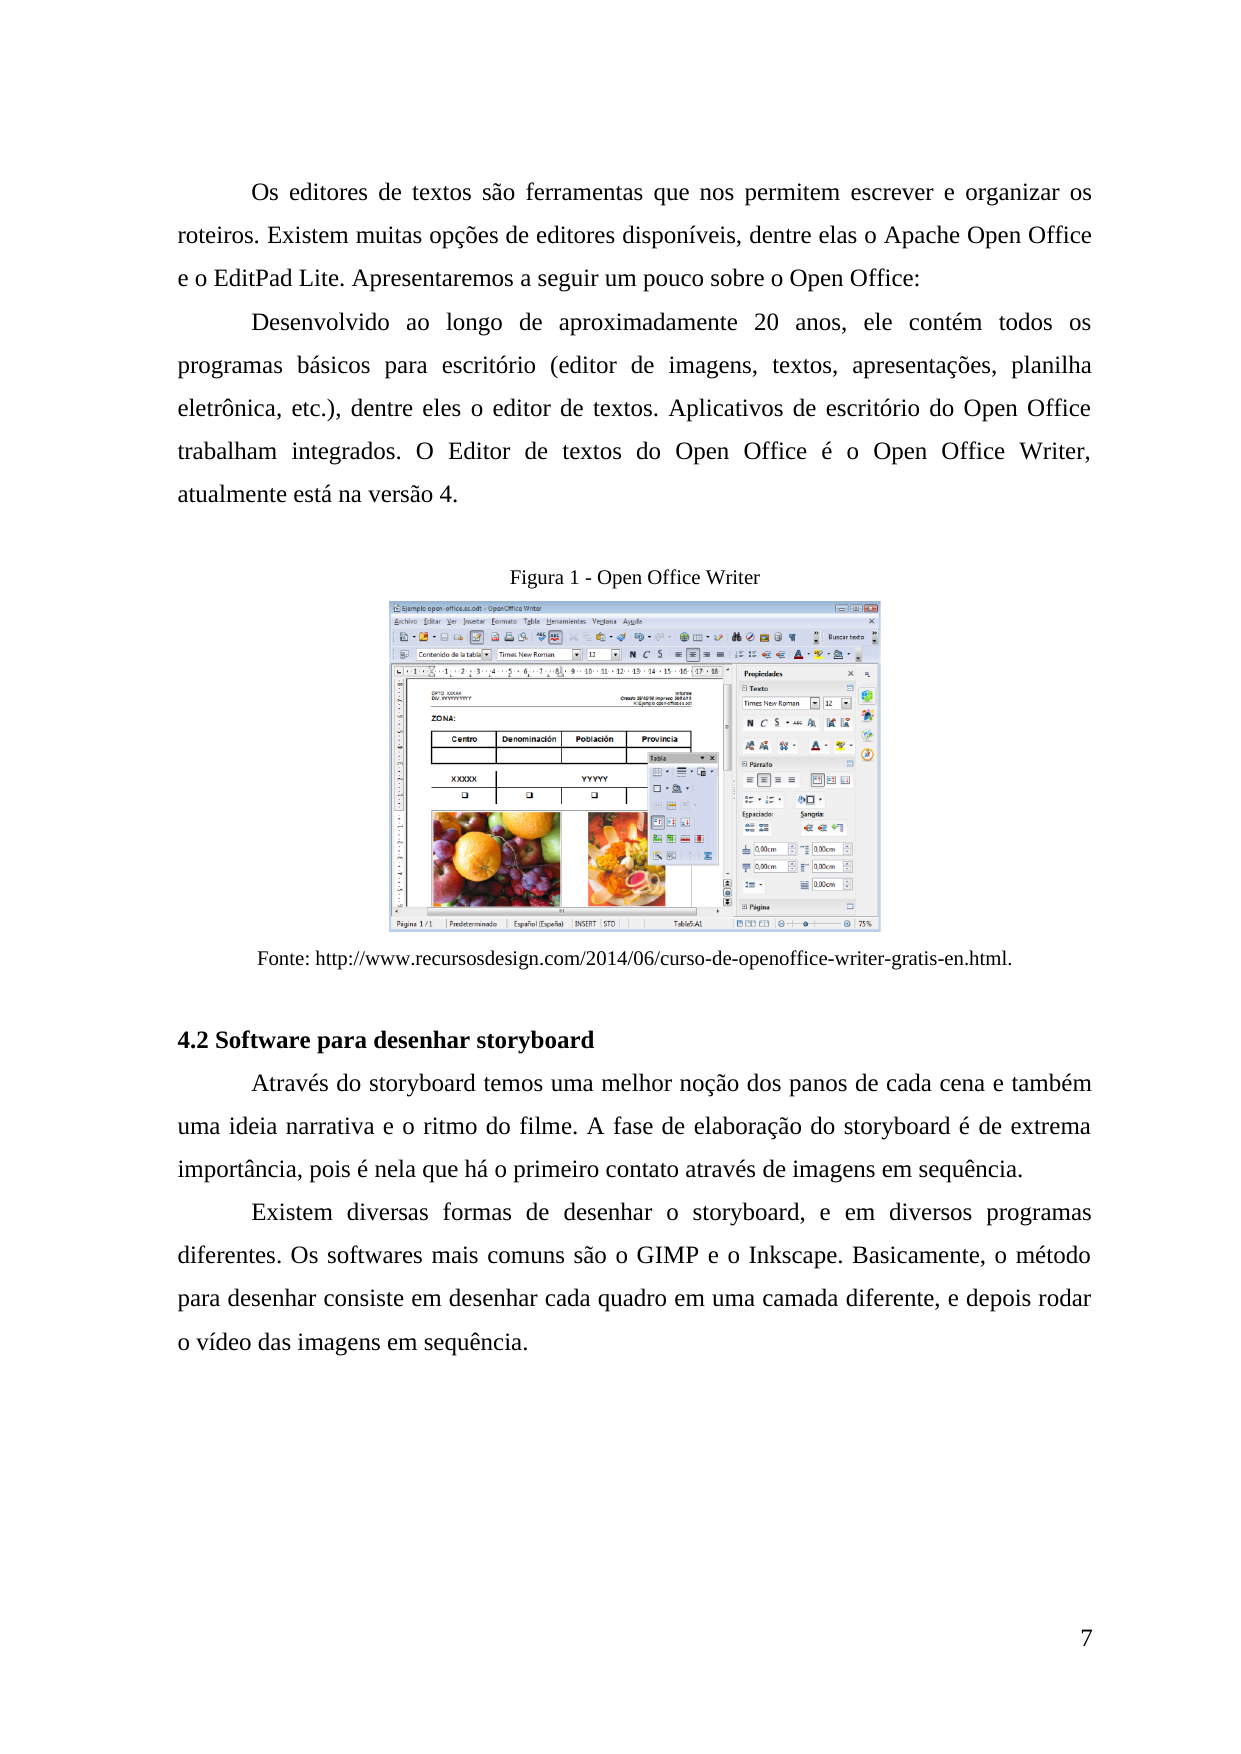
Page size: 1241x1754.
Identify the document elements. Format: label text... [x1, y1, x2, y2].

text Através do storyboard temos uma melhor noção dos panos de cada cena e também uma ideia narrativa e o ritmo do filme. A fase de elaboração do storyboard é de extrema importância, pois é nela que há o primeiro contato através de imagens em sequência. [177, 1068, 1092, 1183]
list Software para desenhar storyboard [177, 1025, 1092, 1053]
text Fonte: http://www.recursosdesign.com/2014/06/curso-de-openoffice-writer-gratis-en.html. [177, 946, 1092, 970]
text Os editores de textos são ferramentas que nos permitem escrever e organizar os roteiros. Existem muitas opções de editores disponíveis, dentre elas o Apache Open Office e o EditPad Lite. Apresentaremos a seguir um pouco sobre o Open Office: [177, 177, 1092, 292]
text Desenvolvido ao longo de aproximadamente 20 anos, ele contém todos os programas básicos para escritório (editor de imagens, textos, apresentações, planilha eletrônica, etc.), dentre eles o editor de textos. Aplicativos de escritório do Open Office trabalham integrados. O Editor de textos do Open Office é o Open Office Writer, atualmente está na versão 4. [177, 307, 1092, 508]
picture [389, 601, 881, 932]
text Existem diversas formas de desenhar o storyboard, e em diversos programas diferentes. Os softwares mais comuns são o GIMP e o Inkscape. Basicamente, o método para desenhar consiste em desenhar cada quadro em uma camada diferente, e depois rodar o vídeo das imagens em sequência. [177, 1197, 1092, 1355]
text Figura 1 - Open Office Writer [177, 565, 1092, 589]
